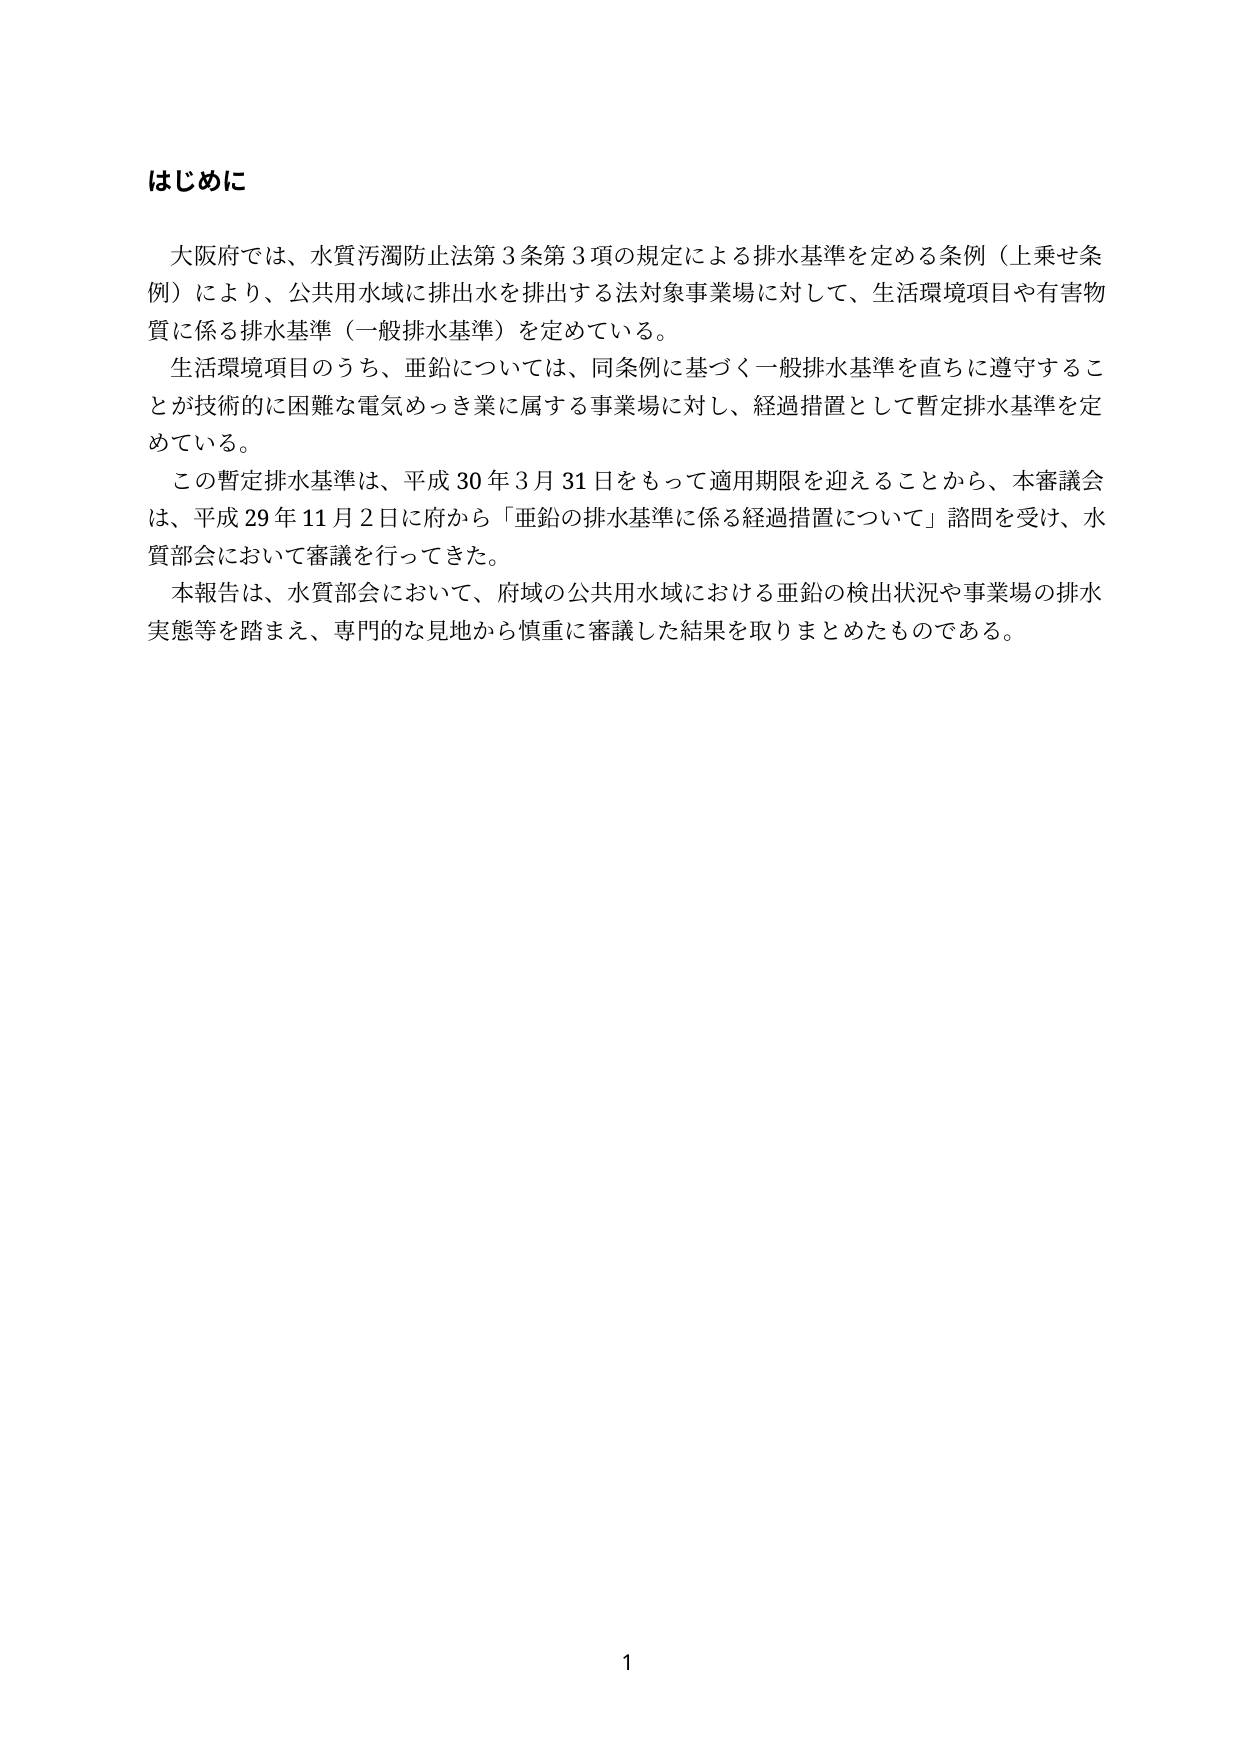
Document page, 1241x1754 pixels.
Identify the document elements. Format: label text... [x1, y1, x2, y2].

text この暫定排水基準は、平成30年３月31日をもって適用期限を迎えることから、本審議会は、平成29年11月２日に府から「亜鉛の排水基準に係る経過措置について」諮問を受け、水質部会において審議を行ってきた。 [148, 461, 1107, 573]
text 本報告は、水質部会において、府域の公共用水域における亜鉛の検出状況や事業場の排水実態等を踏まえ、専門的な見地から慎重に審議した結果を取りまとめたものである。 [148, 573, 1107, 648]
subtitle はじめに [148, 161, 1107, 198]
text 大阪府では、水質汚濁防止法第３条第３項の規定による排水基準を定める条例（上乗せ条例）により、公共用水域に排出水を排出する法対象事業場に対して、生活環境項目や有害物質に係る排水基準（一般排水基準）を定めている。 [148, 236, 1107, 348]
text 生活環境項目のうち、亜鉛については、同条例に基づく一般排水基準を直ちに遵守することが技術的に困難な電気めっき業に属する事業場に対し、経過措置として暫定排水基準を定めている。 [148, 348, 1107, 461]
